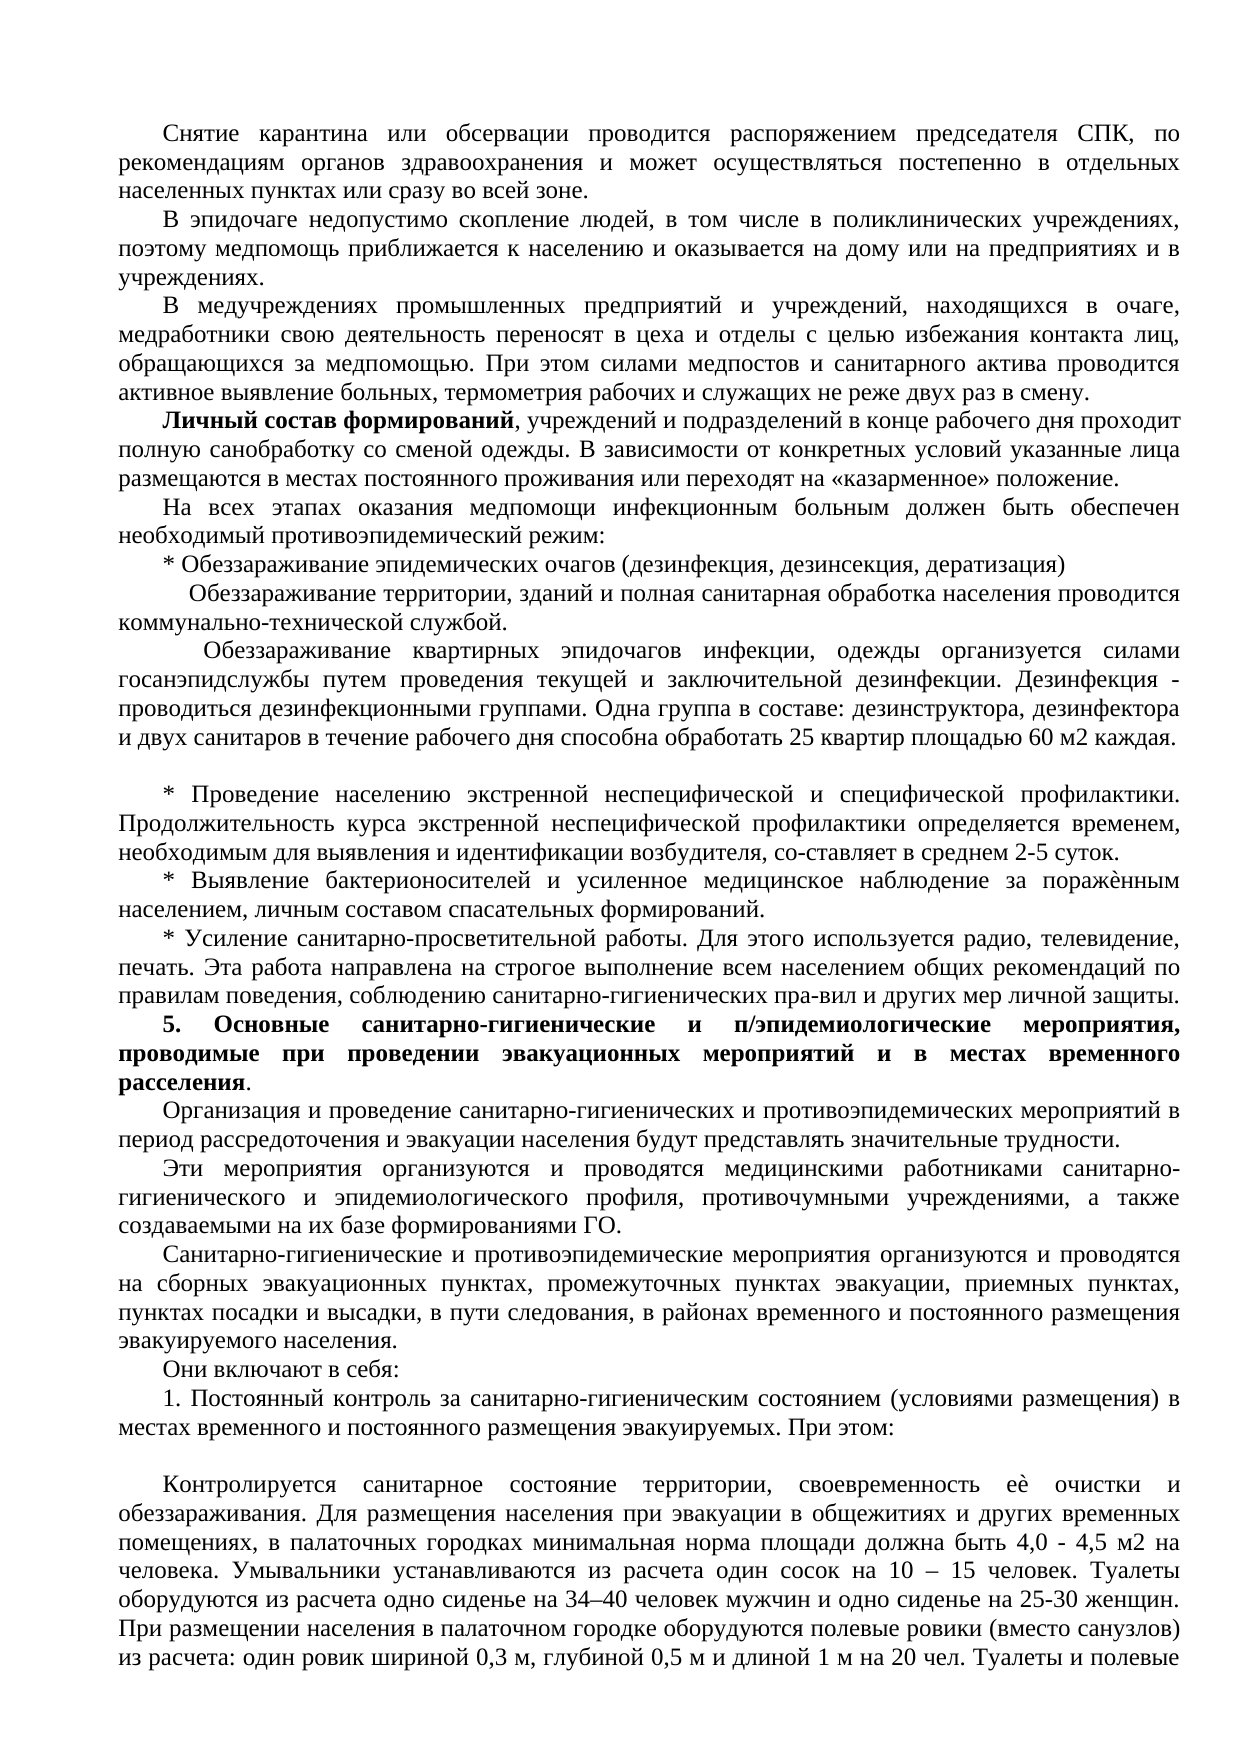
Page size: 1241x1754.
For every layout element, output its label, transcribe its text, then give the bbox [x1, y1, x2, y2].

text В эпидочаге недопустимо скопление людей, в том числе в поликлинических учреждениях, поэтому медпомощь приближается к населению и оказывается на дому или на предприятиях и в учреждениях. [118, 204, 1181, 291]
text * Проведение населению экстренной неспецифической и специфической профилактики. Продолжительность курса экстренной неспецифической профилактики определяется временем, необходимым для выявления и идентификации возбудителя, со-ставляет в среднем 2-5 суток. [118, 779, 1181, 866]
text Личный состав формирований, учреждений и подразделений в конце рабочего дня проходит полную санобработку со сменой одежды. В зависимости от конкретных условий указанные лица размещаются в местах постоянного проживания или переходят на «казарменное» положение. [118, 406, 1181, 492]
text * Усиление санитарно-просветительной работы. Для этого используется радио, телевидение, печать. Эта работа направлена на строгое выполнение всем населением общих рекомендаций по правилам поведения, соблюдению санитарно-гигиенических пра-вил и других мер личной защиты. [118, 923, 1181, 1009]
text Организация и проведение санитарно-гигиенических и противоэпидемических мероприятий в период рассредоточения и эвакуации населения будут представлять значительные трудности. [118, 1096, 1181, 1153]
text * Выявление бактерионосителей и усиленное медицинское наблюдение за поражѐнным населением, личным составом спасательных формирований. [118, 866, 1181, 923]
text Снятие карантина или обсервации проводится распоряжением председателя СПК, по рекомендациям органов здравоохранения и может осуществляться постепенно в отдельных населенных пунктах или сразу во всей зоне. [118, 118, 1181, 204]
text  Обеззараживание территории, зданий и полная санитарная обработка населения проводится коммунально-технической службой. [118, 578, 1181, 636]
text * Обеззараживание эпидемических очагов (дезинфекция, дезинсекция, дератизация) [118, 549, 1181, 578]
text В медучреждениях промышленных предприятий и учреждений, находящихся в очаге, медработники свою деятельность переносят в цеха и отделы с целью избежания контакта лиц, обращающихся за медпомощью. При этом силами медпостов и санитарного актива проводится активное выявление больных, термометрия рабочих и служащих не реже двух раз в смену. [118, 291, 1181, 406]
text Они включают в себя: [118, 1354, 1181, 1383]
text На всех этапах оказания медпомощи инфекционным больным должен быть обеспечен необходимый противоэпидемический режим: [118, 492, 1181, 549]
text 5. Основные санитарно-гигиенические и п/эпидемиологические мероприятия, проводимые при проведении эвакуационных мероприятий и в местах временного расселения. [118, 1009, 1181, 1096]
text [118, 1469, 1181, 1671]
text 1. Постоянный контроль за санитарно-гигиеническим состоянием (условиями размещения) в местах временного и постоянного размещения эвакуируемых. При этом: [118, 1383, 1181, 1441]
text Санитарно-гигиенические и противоэпидемические мероприятия организуются и проводятся на сборных эвакуационных пунктах, промежуточных пунктах эвакуации, приемных пунктах, пунктах посадки и высадки, в пути следования, в районах временного и постоянного размещения эвакуируемого населения. [118, 1239, 1181, 1354]
text Эти мероприятия организуются и проводятся медицинскими работниками санитарно-гигиенического и эпидемиологического профиля, противочумными учреждениями, а также создаваемыми на их базе формированиями ГО. [118, 1153, 1181, 1239]
text  Обеззараживание квартирных эпидочагов инфекции, одежды организуется силами госанэпидслужбы путем проведения текущей и заключительной дезинфекции. Дезинфекция - проводиться дезинфекционными группами. Одна группа в составе: дезинструктора, дезинфектора и двух санитаров в течение рабочего дня способна обработать 25 квартир площадью 60 м2 каждая. [118, 636, 1181, 751]
